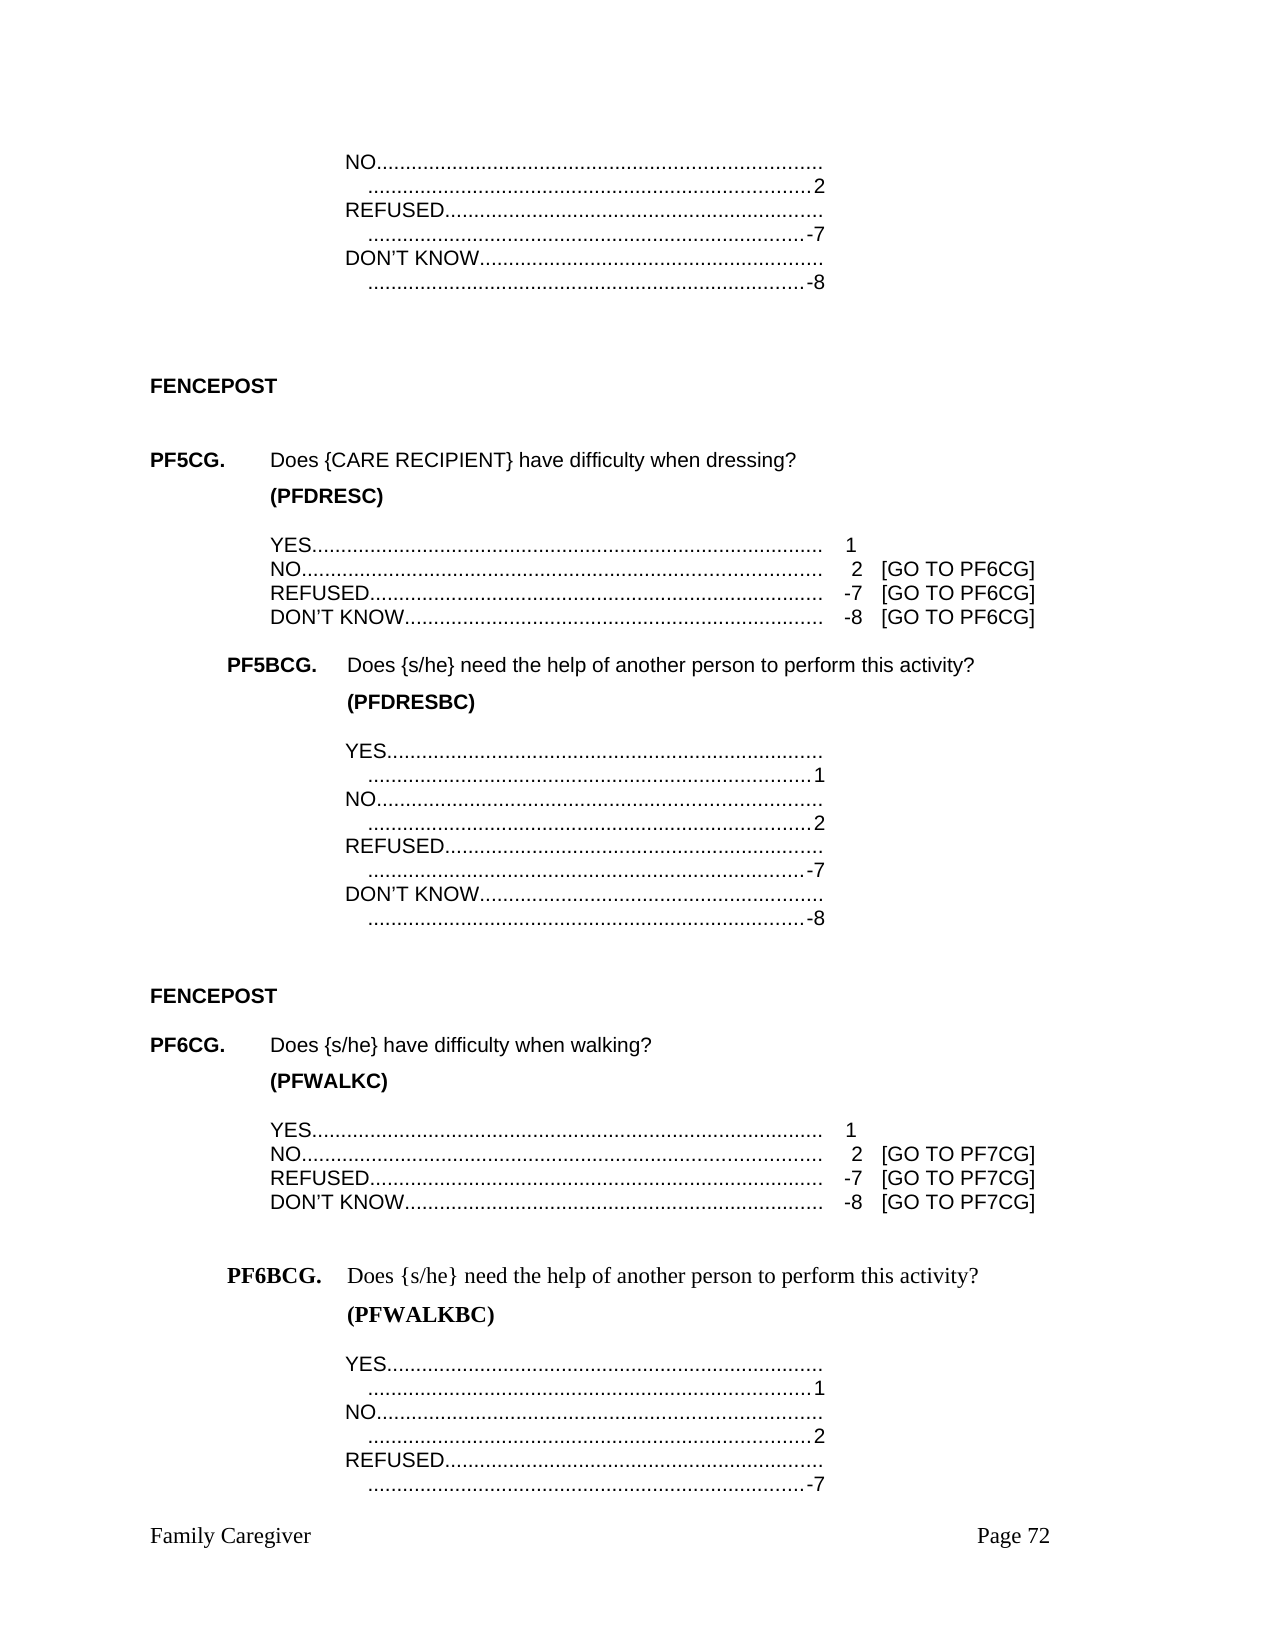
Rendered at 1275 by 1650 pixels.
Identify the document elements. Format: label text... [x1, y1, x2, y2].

text NO 2 [345, 1400, 825, 1448]
text NO 2 [GO TO PF6CG] [270, 557, 1125, 581]
text PF6BCG. Does {s/he} need the help of another person to perform this activity? [227, 1262, 1125, 1288]
text NO 2 [GO TO PF7CG] [270, 1142, 1125, 1166]
text DON’T KNOW -8 [GO TO PF7CG] [270, 1190, 1125, 1214]
text NO 2 [345, 786, 825, 834]
text REFUSED -7 [345, 1448, 825, 1496]
text DON’T KNOW -8 [345, 882, 825, 930]
text DON’T KNOW -8 [345, 246, 825, 294]
text REFUSED -7 [345, 198, 825, 246]
text YES 1 [345, 1352, 825, 1400]
text (PFDRESBC) [347, 689, 1125, 713]
text PF5CG. Does {CARE RECIPIENT} have difficulty when dressing? [150, 448, 1125, 472]
text REFUSED -7 [345, 834, 825, 882]
text FENCEPOST [150, 373, 1125, 398]
text (PFWALKC) [270, 1069, 1125, 1093]
text (PFWALKBC) [347, 1301, 1125, 1327]
text YES 1 [345, 738, 825, 786]
text DON’T KNOW -8 [GO TO PF6CG] [270, 605, 1125, 629]
text (PFDRESC) [270, 484, 1125, 508]
text YES 1 [270, 1118, 1125, 1142]
text REFUSED -7 [GO TO PF7CG] [270, 1166, 1125, 1190]
text YES 1 [270, 533, 1125, 557]
text PF6CG. Does {s/he} have difficulty when walking? [150, 1033, 1125, 1057]
text NO 2 [345, 150, 825, 198]
text PF5BCG. Does {s/he} need the help of another person to perform this activity? [227, 653, 1125, 677]
text FENCEPOST [150, 983, 1125, 1008]
text REFUSED -7 [GO TO PF6CG] [270, 581, 1125, 605]
